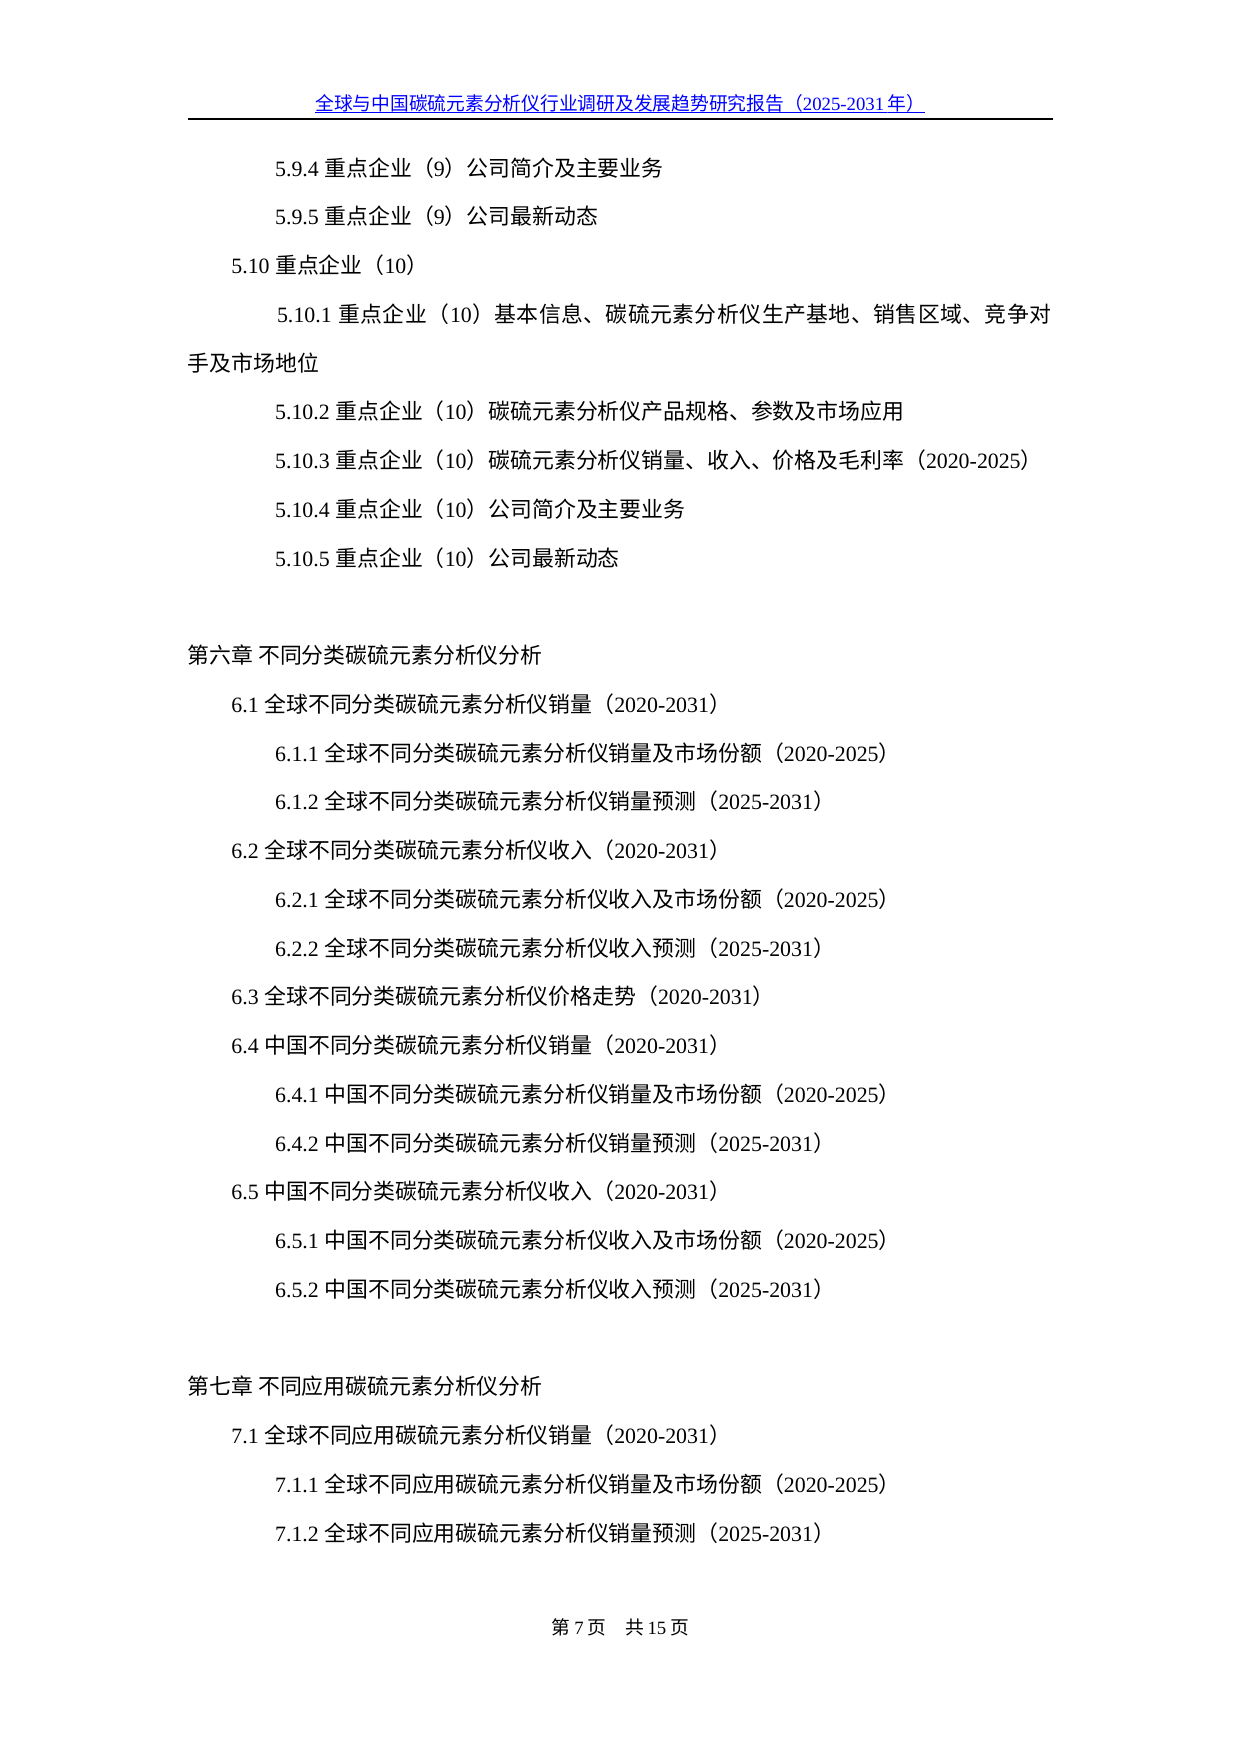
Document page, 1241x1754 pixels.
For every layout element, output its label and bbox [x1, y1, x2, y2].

text [187, 150, 1053, 1548]
